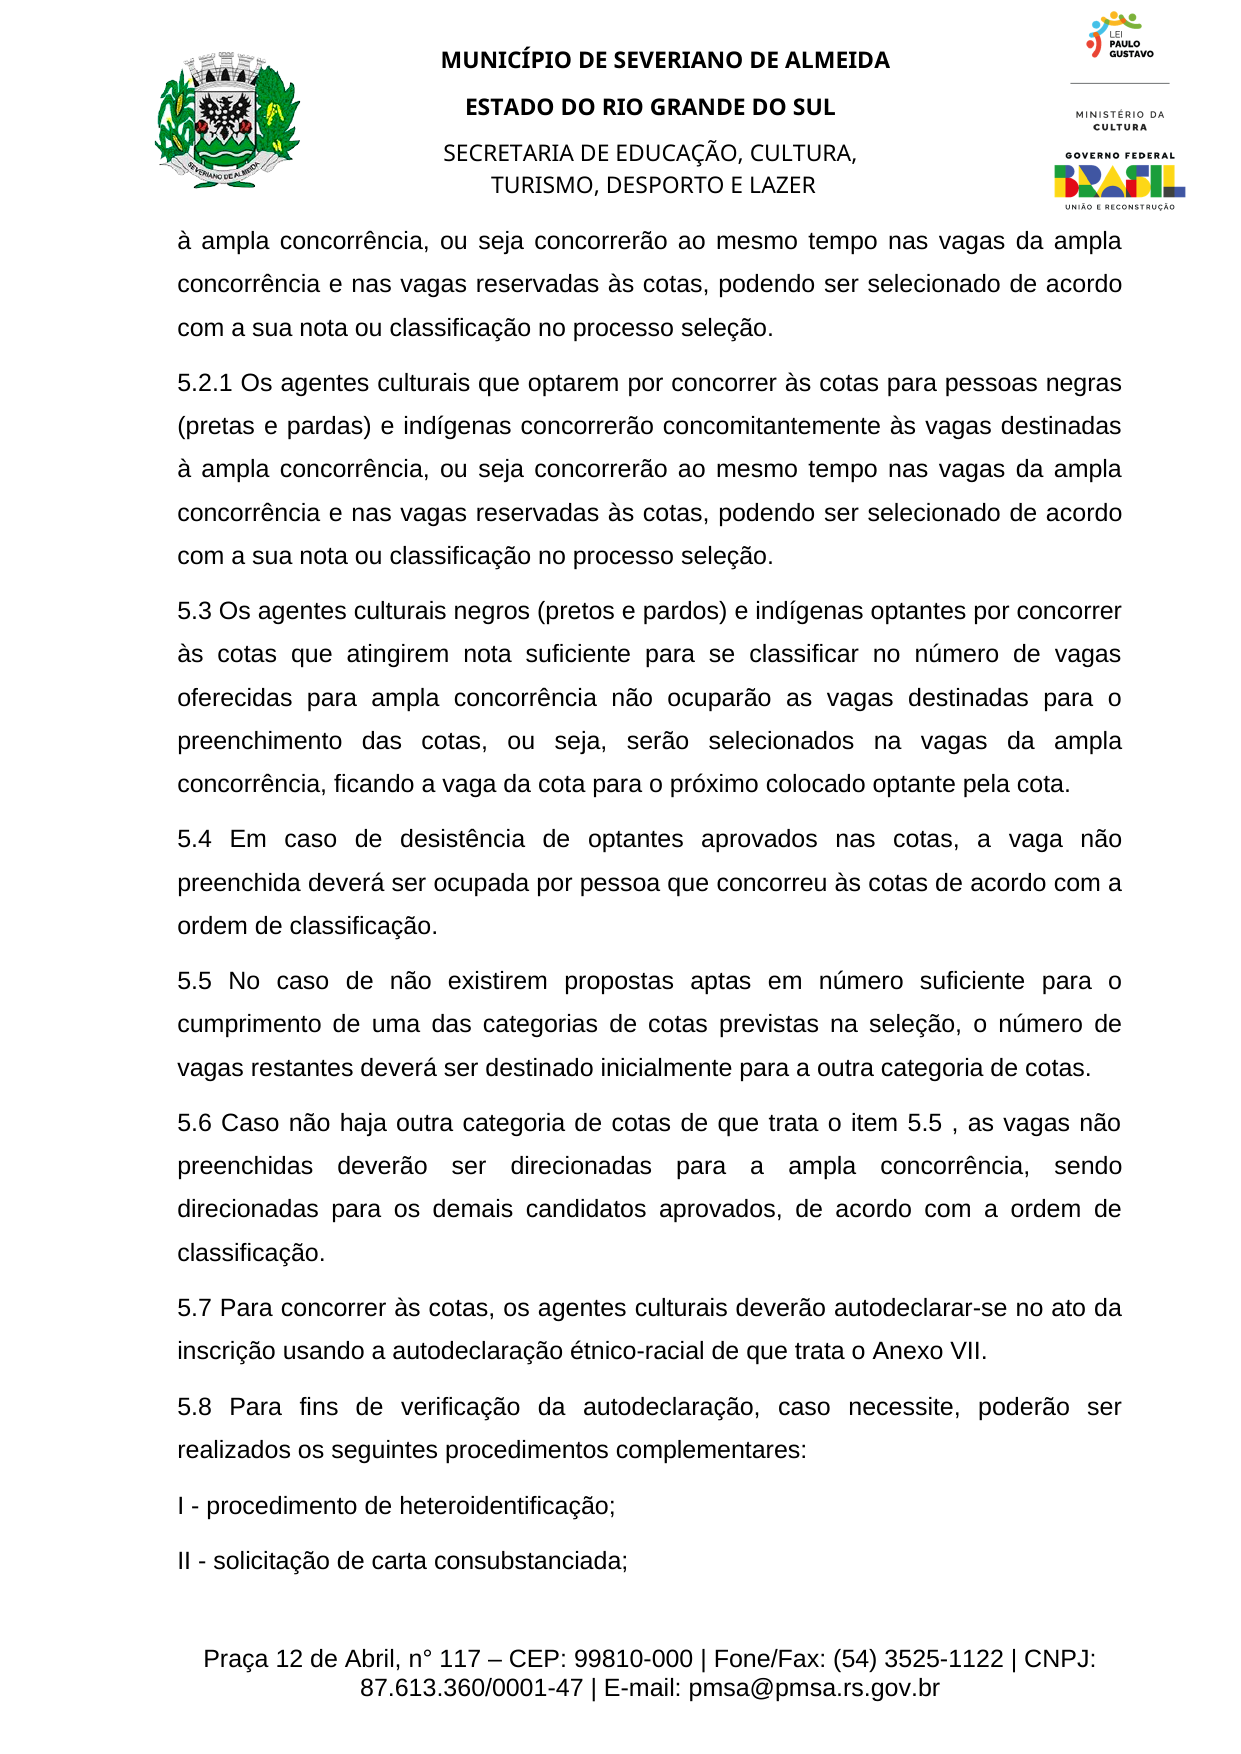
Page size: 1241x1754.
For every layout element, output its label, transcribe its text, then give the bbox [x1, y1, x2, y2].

picture [1045, 4, 1194, 222]
text I - procedimento de heteroidentificação; [177, 1491, 1123, 1519]
text 5.7 Para concorrer às cotas, os agentes culturais deverão autodeclarar-se no ato da inscrição usando a autodeclaração étnico-racial de que trata o Anexo VII. [177, 1293, 1123, 1365]
picture [149, 52, 303, 193]
text 5.3 Os agentes culturais negros (pretos e pardos) e indígenas optantes por concorrer às cotas que atingirem nota suficiente para se classificar no número de vagas oferecidas para ampla concorrência não ocuparão as vagas destinadas para o preenchimento das cotas, ou seja, serão selecionados na vagas da ampla concorrência, ficando a vaga da cota para o próximo colocado optante pela cota. [177, 596, 1123, 797]
text 5.6 Caso não haja outra categoria de cotas de que trata o item 5.5 , as vagas não preenchidas deverão ser direcionadas para a ampla concorrência, sendo direcionadas para os demais candidatos aprovados, de acordo com a ordem de classificação. [177, 1108, 1123, 1266]
text 5.2.1 Os agentes culturais que optarem por concorrer às cotas para pessoas negras (pretas e pardas) e indígenas concorrerão concomitantemente às vagas destinadas à ampla concorrência, ou seja concorrerão ao mesmo tempo nas vagas da ampla concorrência e nas vagas reservadas às cotas, podendo ser selecionado de acordo com a sua nota ou classificação no processo seleção. [177, 368, 1123, 569]
text 5.4 Em caso de desistência de optantes aprovados nas cotas, a vaga não preenchida deverá ser ocupada por pessoa que concorreu às cotas de acordo com a ordem de classificação. [177, 824, 1123, 939]
text 5.8 Para fins de verificação da autodeclaração, caso necessite, poderão ser realizados os seguintes procedimentos complementares: [177, 1392, 1123, 1464]
text 5.5 No caso de não existirem propostas aptas em número suficiente para o cumprimento de uma das categorias de cotas previstas na seleção, o número de vagas restantes deverá ser destinado inicialmente para a outra categoria de cotas. [177, 966, 1123, 1081]
text II - solicitação de carta consubstanciada; [177, 1546, 1123, 1575]
